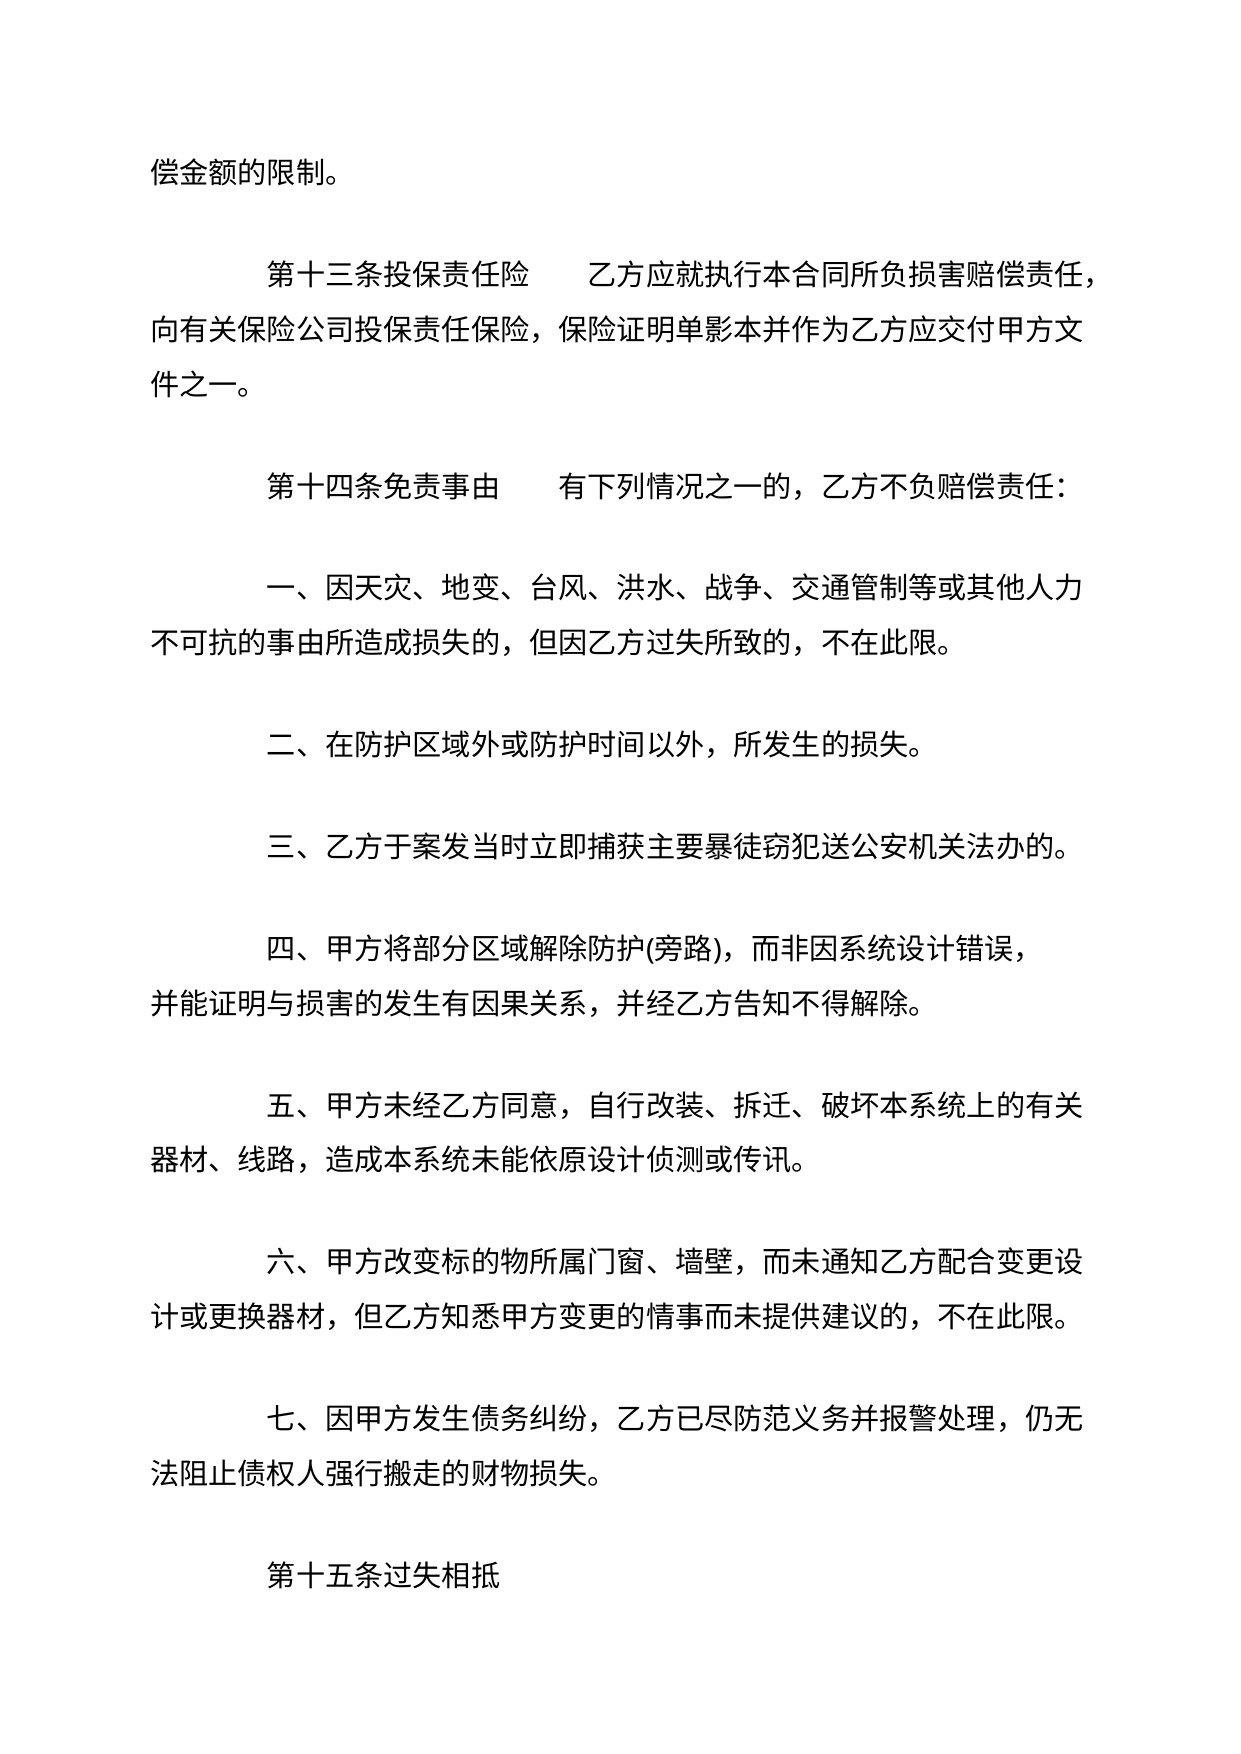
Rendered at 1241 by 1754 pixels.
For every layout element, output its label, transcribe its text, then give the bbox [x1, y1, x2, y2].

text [150, 150, 1090, 192]
text 六、甲方改变标的物所属门窗、墙壁，而未通知乙方配合变更设计或更换器材，但乙方知悉甲方变更的情事而未提供建议的，不在此限。 [150, 1239, 1090, 1336]
text 一、因天灾、地变、台风、洪水、战争、交通管制等或其他人力不可抗的事由所造成损失的，但因乙方过失所致的，不在此限。 [150, 565, 1090, 662]
text 七、因甲方发生债务纠纷，乙方已尽防范义务并报警处理，仍无法阻止债权人强行搬走的财物损失。 [150, 1395, 1090, 1493]
text 四、甲方将部分区域解除防护(旁路)，而非因系统设计错误， 并能证明与损害的发生有因果关系，并经乙方告知不得解除。 [150, 925, 1090, 1023]
text 第十四条免责事由 有下列情况之一的，乙方不负赔偿责任： [150, 463, 1090, 506]
text 三、乙方于案发当时立即捕获主要暴徒窃犯送公安机关法办的。 [150, 823, 1090, 866]
text 第十五条过失相抵 [150, 1552, 1090, 1594]
text 第十三条投保责任险 乙方应就执行本合同所负损害赔偿责任，向有关保险公司投保责任保险，保险证明单影本并作为乙方应交付甲方文件之一。 [150, 252, 1090, 404]
text 二、在防护区域外或防护时间以外，所发生的损失。 [150, 722, 1090, 764]
text 五、甲方未经乙方同意，自行改装、拆迁、破坏本系统上的有关器材、线路，造成本系统未能依原设计侦测或传讯。 [150, 1082, 1090, 1179]
